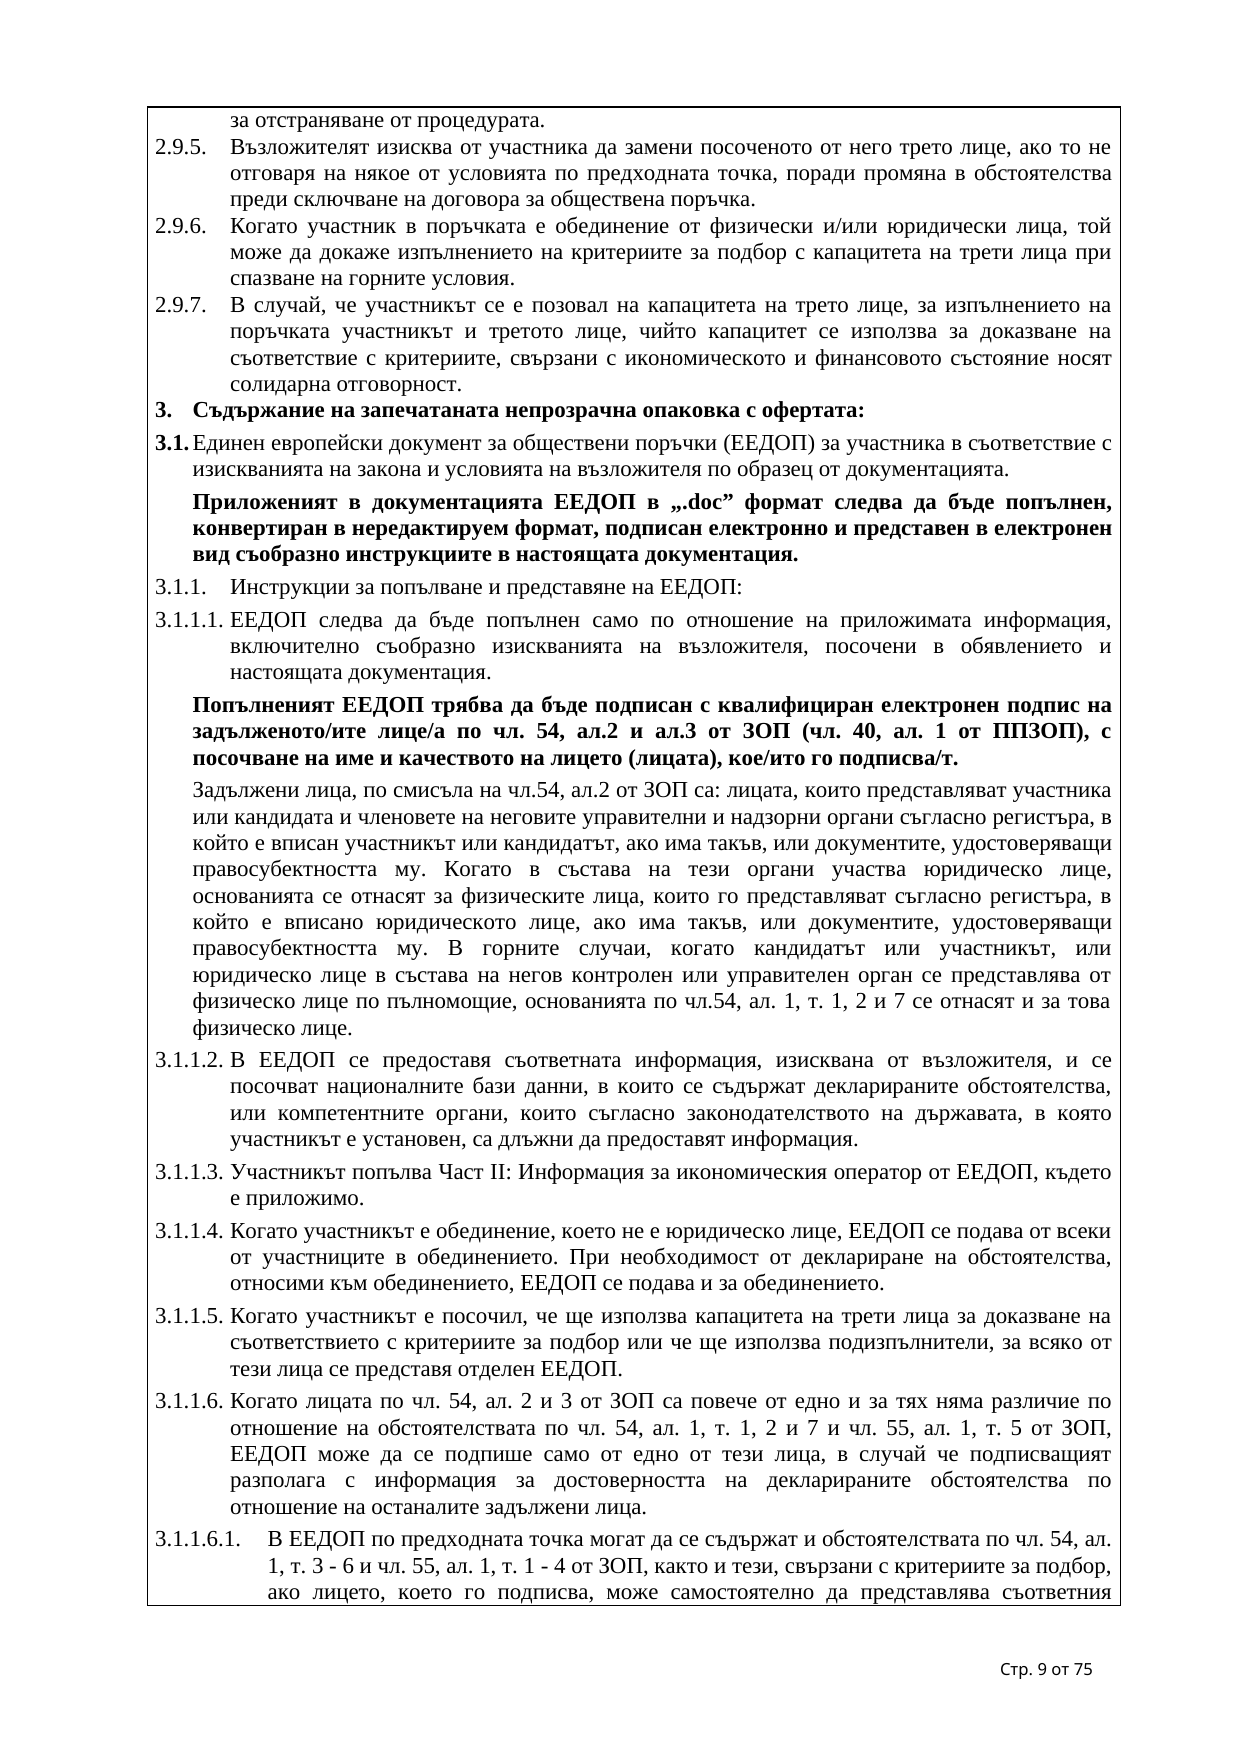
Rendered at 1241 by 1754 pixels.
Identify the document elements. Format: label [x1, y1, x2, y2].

table_cell [148, 108, 1120, 1604]
